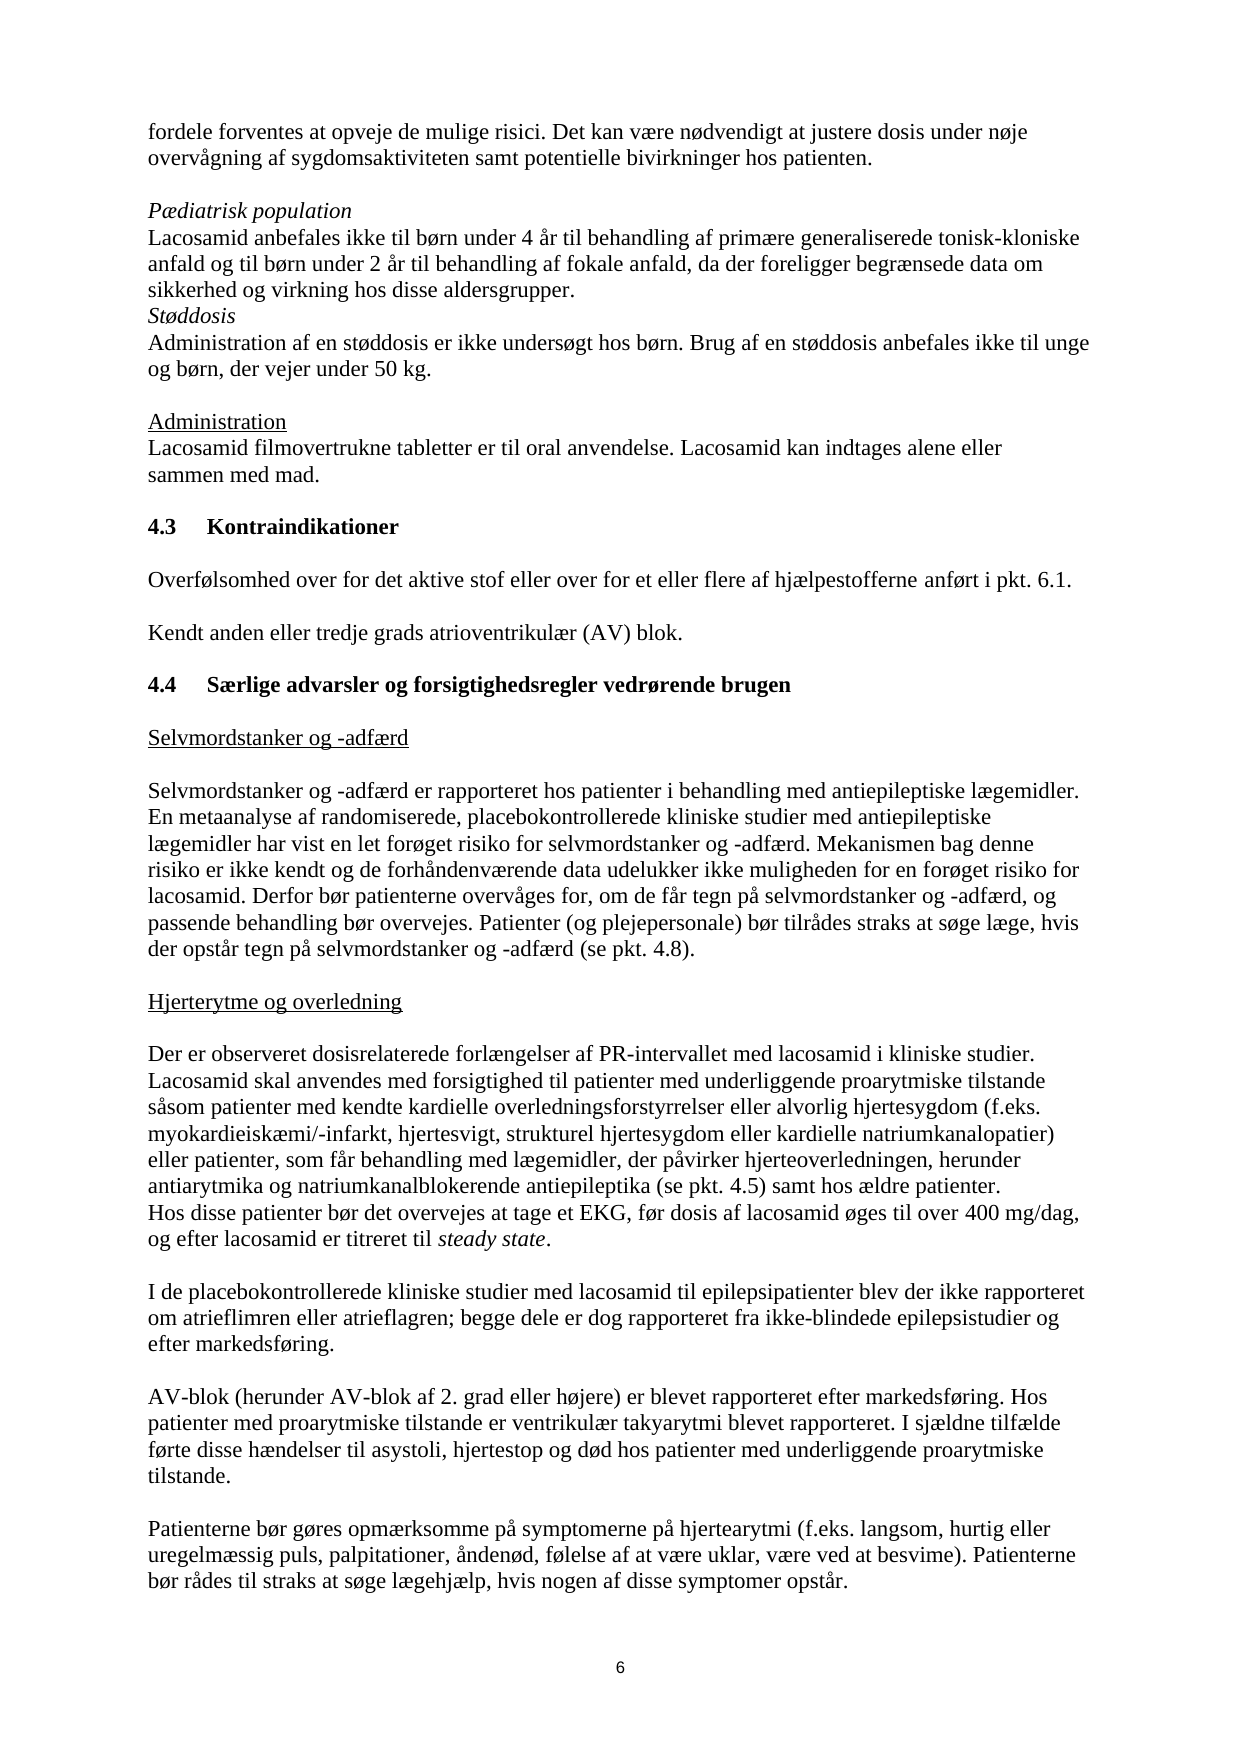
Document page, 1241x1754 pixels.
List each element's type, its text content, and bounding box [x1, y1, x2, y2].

text Støddosis [148, 303, 1093, 329]
text Hjerterytme og overledning [148, 988, 1093, 1014]
text Hos disse patienter bør det overvejes at tage et EKG, før dosis af lacosamid øges til over 400 mg/dag, og efter lacosamid er titreret til steady state. [148, 1199, 1083, 1251]
text Selvmordstanker og -adfærd [148, 724, 1084, 751]
text I de placebokontrollerede kliniske studier med lacosamid til epilepsipatienter blev der ikke rapporteret om atrieflimren eller atrieflagren; begge dele er dog rapporteret fra ikke-blindede epilepsistudier og efter markedsføring. [148, 1278, 1093, 1357]
text Administration [148, 408, 1083, 434]
text 4.4 Særlige advarsler og forsigtighedsregler vedrørende brugen [148, 672, 1084, 698]
text AV-blok (herunder AV-blok af 2. grad eller højere) er blevet rapporteret efter markedsføring. Hos patienter med proarytmiske tilstande er ventrikulær takyarytmi blevet rapporteret. I sjældne tilfælde førte disse hændelser til asystoli, hjertestop og død hos patienter med underliggende proarytmiske tilstande. [148, 1383, 1093, 1488]
text Administration af en støddosis er ikke undersøgt hos børn. Brug af en støddosis anbefales ikke til unge og børn, der vejer under 50 kg. [148, 329, 1093, 382]
text Kendt anden eller tredje grads atrioventrikulær (AV) blok. [148, 619, 1083, 645]
text Lacosamid filmovertrukne tabletter er til oral anvendelse. Lacosamid kan indtages alene eller sammen med mad. [148, 434, 1083, 487]
text Der er observeret dosisrelaterede forlængelser af PR-intervallet med lacosamid i kliniske studier. Lacosamid skal anvendes med forsigtighed til patienter med underliggende proarytmiske tilstande såsom patienter med kendte kardielle overledningsforstyrrelser eller alvorlig hjertesygdom (f.eks. myokardieiskæmi/-infarkt, hjertesvigt, strukturel hjertesygdom eller kardielle natriumkanalopatier) eller patienter, som får behandling med lægemidler, der påvirker hjerteoverledningen, herunder antiarytmika og natriumkanalblokerende antiepileptika (se pkt. 4.5) samt hos ældre patienter. [148, 1041, 1083, 1199]
text Lacosamid anbefales ikke til børn under 4 år til behandling af primære generaliserede tonisk-kloniske anfald og til børn under 2 år til behandling af fokale anfald, da der foreligger begrænsede data om sikkerhed og virkning hos disse aldersgrupper. [148, 223, 1093, 303]
text 4.3 Kontraindikationer [148, 513, 1083, 540]
text Selvmordstanker og -adfærd er rapporteret hos patienter i behandling med antiepileptiske lægemidler. En metaanalyse af randomiserede, placebokontrollerede kliniske studier med antiepileptiske lægemidler har vist en let forøget risiko for selvmordstanker og -adfærd. Mekanismen bag denne risiko er ikke kendt og de forhåndenværende data udelukker ikke muligheden for en forøget risiko for lacosamid. Derfor bør patienterne overvåges for, om de får tegn på selvmordstanker og -adfærd, og passende behandling bør overvejes. Patienter (og plejepersonale) bør tilrådes straks at søge læge, hvis der opstår tegn på selvmordstanker og -adfærd (se pkt. 4.8). [148, 777, 1093, 961]
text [148, 118, 1084, 171]
text Patienterne bør gøres opmærksomme på symptomerne på hjertearytmi (f.eks. langsom, hurtig eller uregelmæssig puls, palpitationer, åndenød, følelse af at være uklar, være ved at besvime). Patienterne bør rådes til straks at søge lægehjælp, hvis nogen af disse symptomer opstår. [148, 1515, 1093, 1594]
text Overfølsomhed over for det aktive stof eller over for et eller flere af hjælpestofferne anført i pkt. 6.1. [148, 566, 1083, 592]
text Pædiatrisk population [148, 197, 1084, 223]
